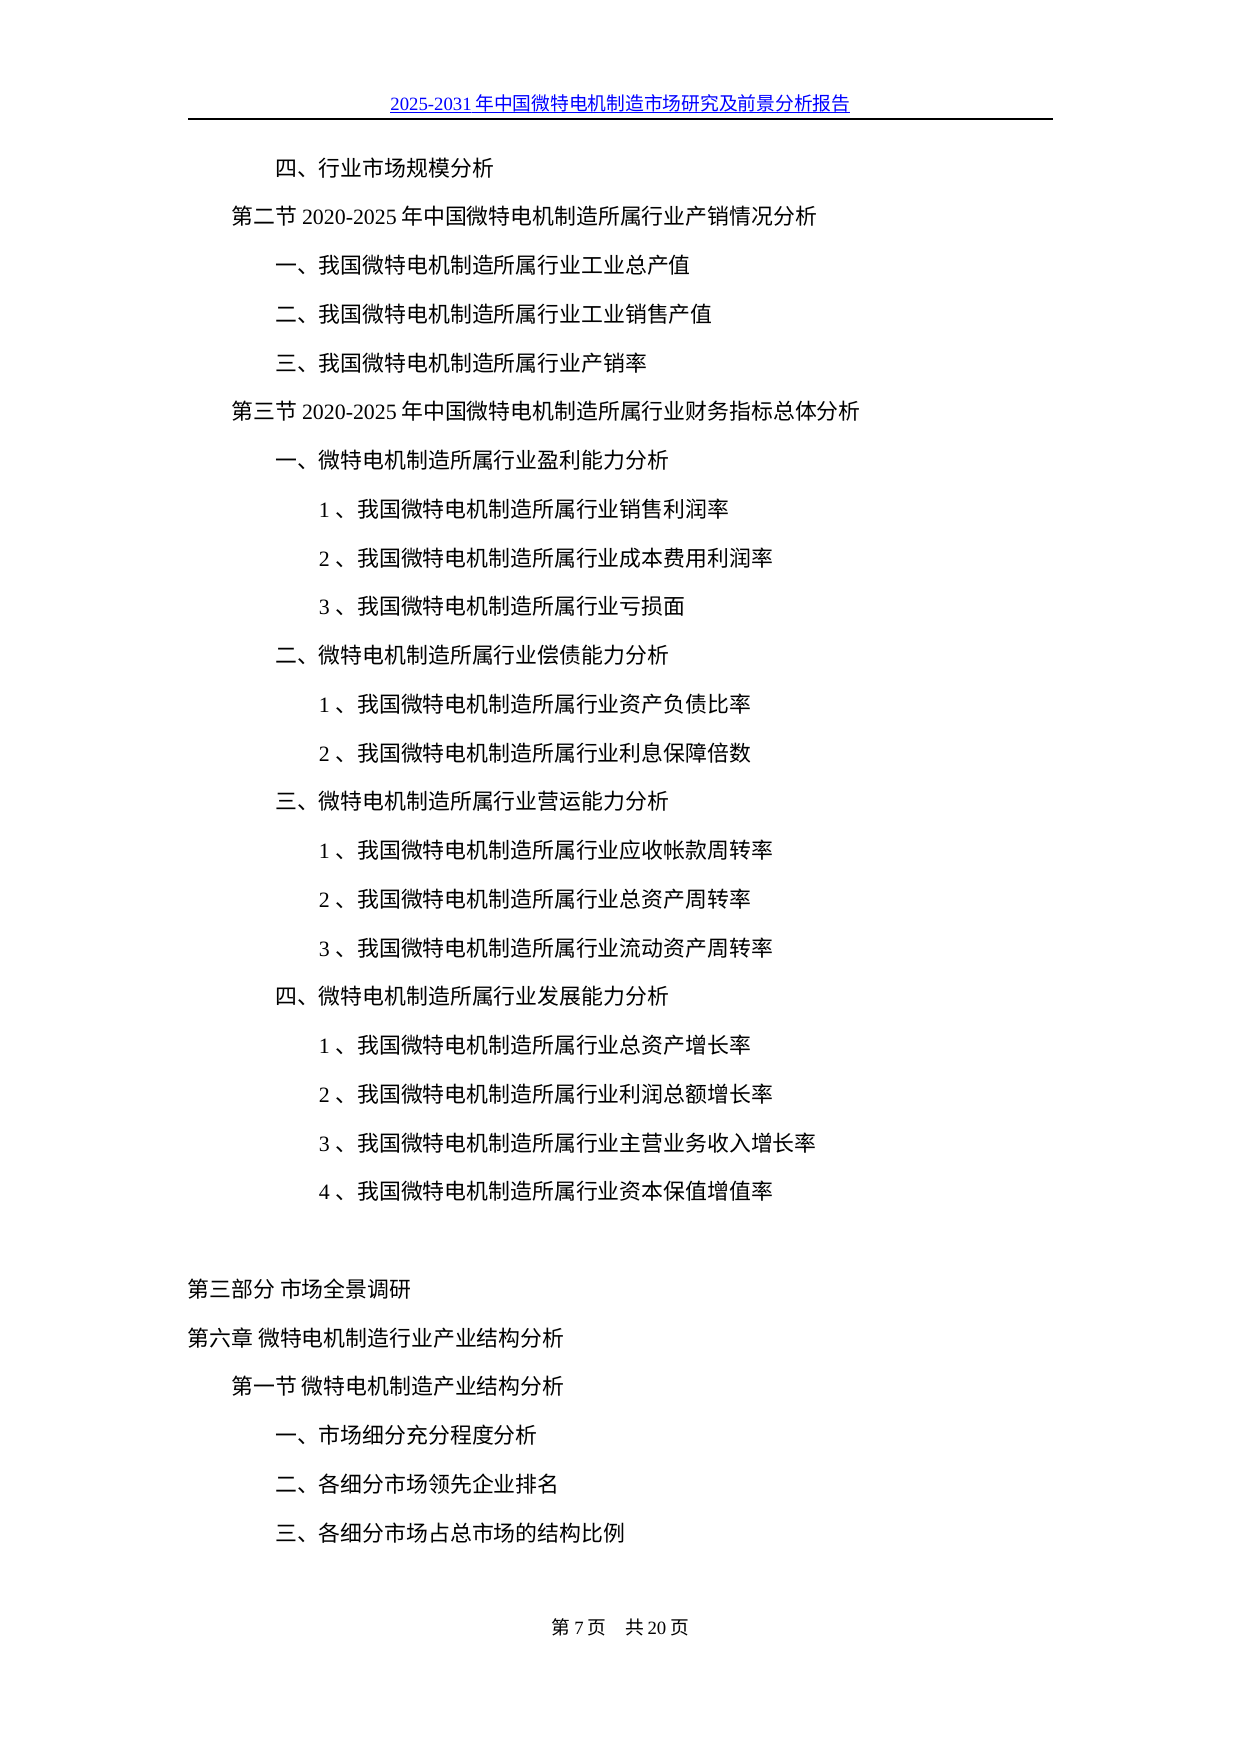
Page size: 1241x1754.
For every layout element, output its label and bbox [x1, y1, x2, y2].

text [187, 150, 1053, 1548]
